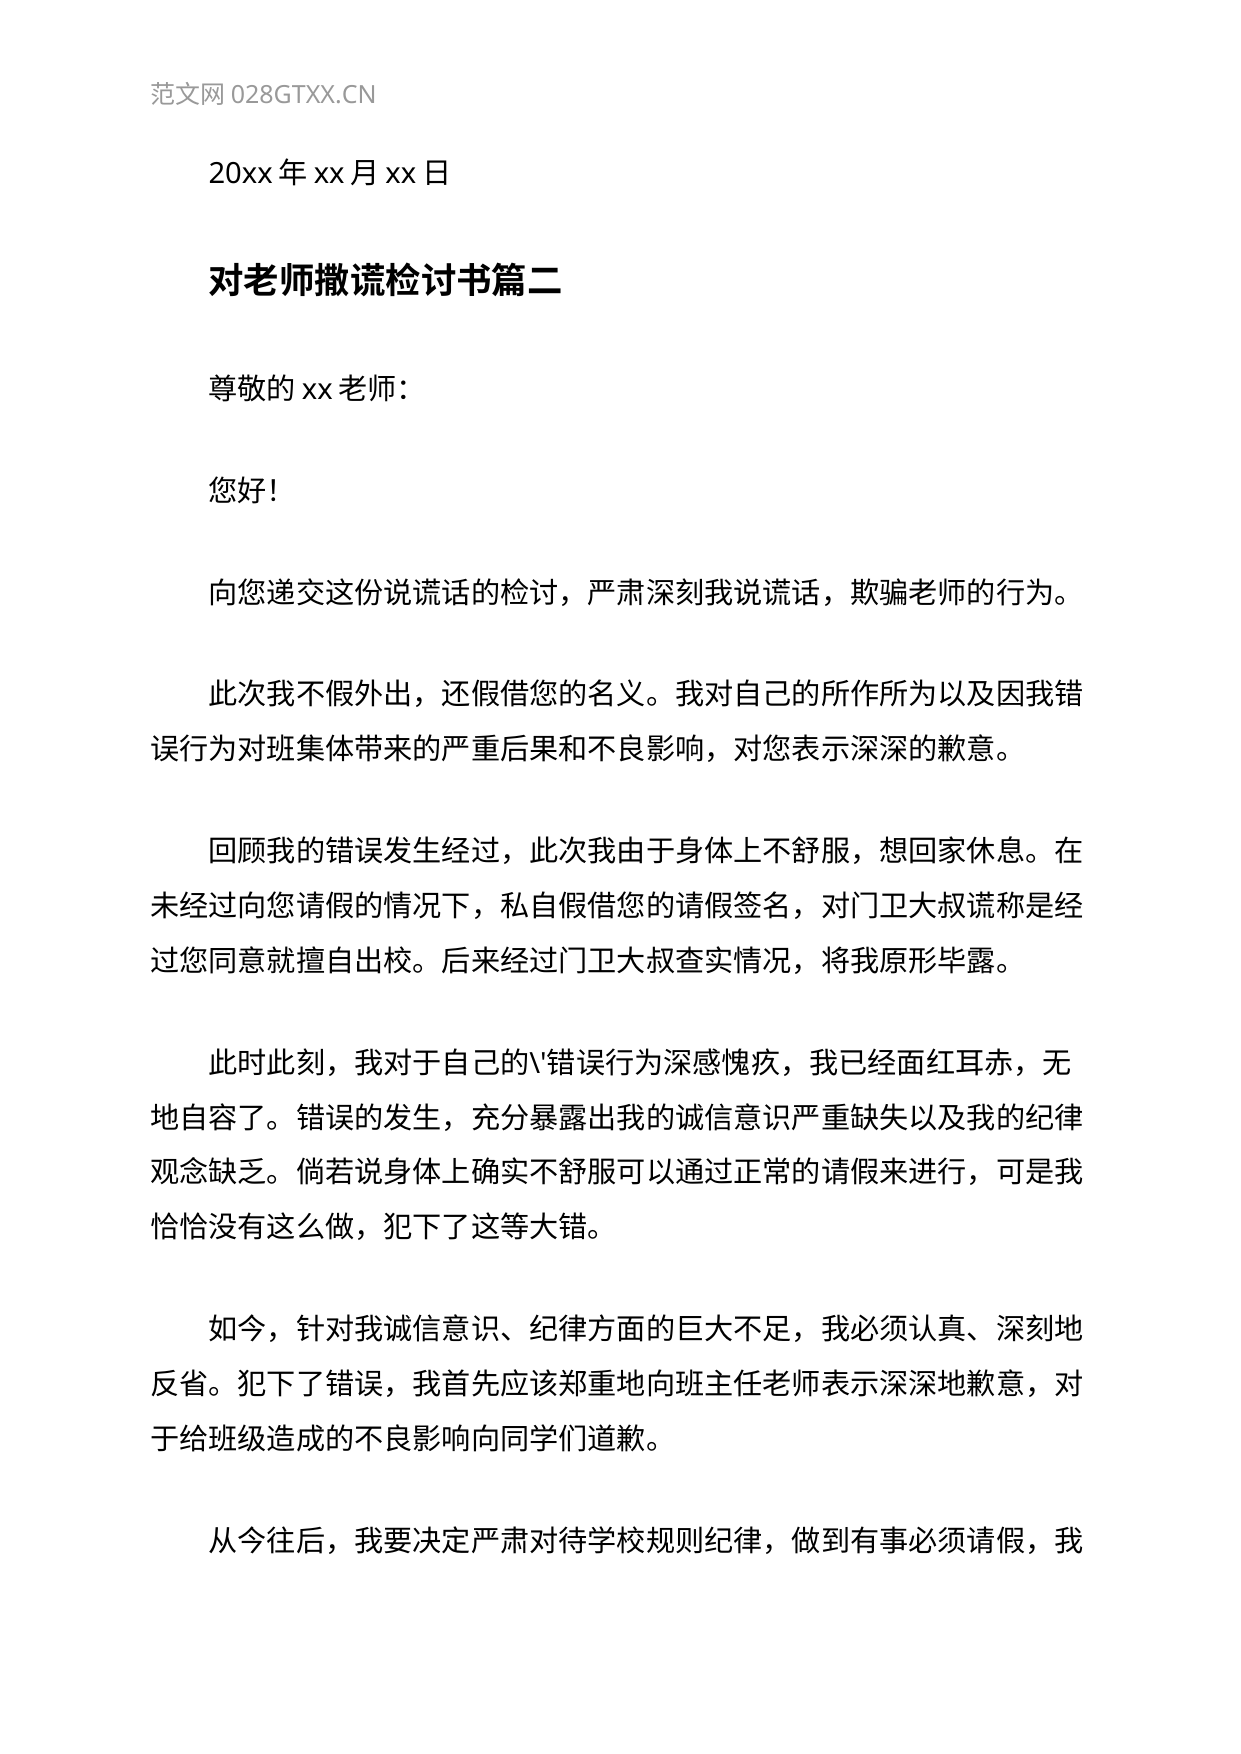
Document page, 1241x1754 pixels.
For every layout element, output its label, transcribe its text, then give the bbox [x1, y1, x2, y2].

text 回顾我的错误发生经过，此次我由于身体上不舒服，想回家休息。在未经过向您请假的情况下，私自假借您的请假签名，对门卫大叔谎称是经过您同意就擅自出校。后来经过门卫大叔查实情况，将我原形毕露。 [150, 828, 1090, 980]
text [150, 1517, 1090, 1559]
text 此次我不假外出，还假借您的名义。我对自己的所作所为以及因我错误行为对班集体带来的严重后果和不良影响，对您表示深深的歉意。 [150, 671, 1090, 768]
text 尊敬的xx老师： [150, 365, 1090, 408]
text 此时此刻，我对于自己的\'错误行为深感愧疚，我已经面红耳赤，无地自容了。错误的发生，充分暴露出我的诚信意识严重缺失以及我的纪律观念缺乏。倘若说身体上确实不舒服可以通过正常的请假来进行，可是我恰恰没有这么做，犯下了这等大错。 [150, 1039, 1090, 1246]
text 对老师撒谎检讨书篇二 [150, 252, 1090, 303]
text 如今，针对我诚信意识、纪律方面的巨大不足，我必须认真、深刻地反省。犯下了错误，我首先应该郑重地向班主任老师表示深深地歉意，对于给班级造成的不良影响向同学们道歉。 [150, 1306, 1090, 1458]
text 20xx年xx月xx日 [150, 150, 1090, 192]
text 向您递交这份说谎话的检讨，严肃深刻我说谎话，欺骗老师的行为。 [150, 569, 1090, 611]
text 您好！ [150, 467, 1090, 510]
